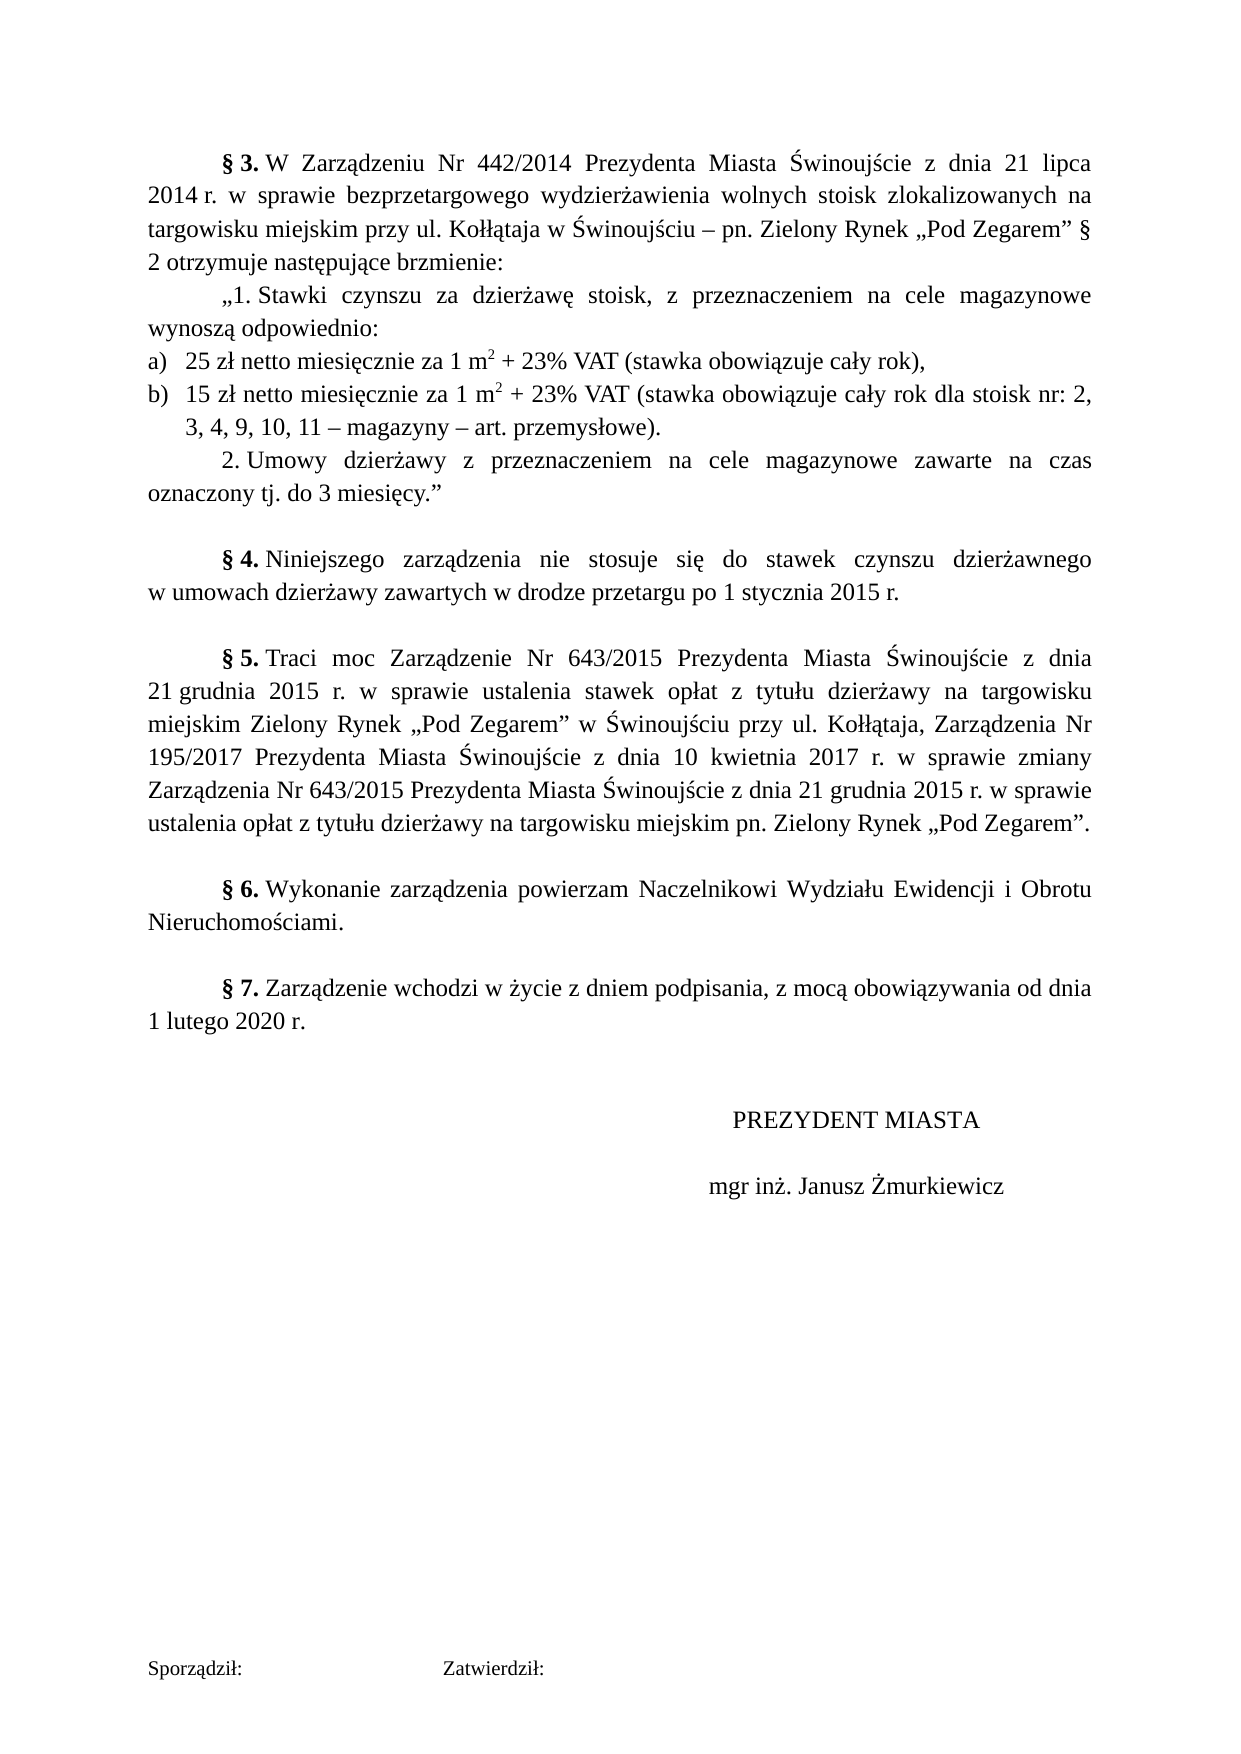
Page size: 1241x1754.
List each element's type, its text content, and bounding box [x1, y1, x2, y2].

text § 3. W Zarządzeniu Nr 442/2014 Prezydenta Miasta Świnoujście z dnia 21 lipca 2014 r. w sprawie bezprzetargowego wydzierżawienia wolnych stoisk zlokalizowanych na targowisku miejskim przy ul. Kołłątaja w Świnoujściu – pn. Zielony Rynek „Pod Zegarem” § 2 otrzymuje następujące brzmienie: [148, 148, 1093, 275]
text „1. Stawki czynszu za dzierżawę stoisk, z przeznaczeniem na cele magazynowe wynoszą odpowiednio: [148, 280, 1093, 341]
list 25 zł netto miesięcznie za 1 m2 + 23% VAT (stawka obowiązuje cały rok), [148, 346, 1093, 374]
text § 4. Niniejszego zarządzenia nie stosuje się do stawek czynszu dzierżawnego w umowach dzierżawy zawartych w drodze przetargu po 1 stycznia 2015 r. [148, 544, 1093, 606]
text mgr inż. Janusz Żmurkiewicz [620, 1171, 1093, 1200]
text § 5. Traci moc Zarządzenie Nr 643/2015 Prezydenta Miasta Świnoujście z dnia 21 grudnia 2015 r. w sprawie ustalenia stawek opłat z tytułu dzierżawy na targowisku miejskim Zielony Rynek „Pod Zegarem” w Świnoujściu przy ul. Kołłątaja, Zarządzenia Nr 195/2017 Prezydenta Miasta Świnoujście z dnia 10 kwietnia 2017 r. w sprawie zmiany Zarządzenia Nr 643/2015 Prezydenta Miasta Świnoujście z dnia 21 grudnia 2015 r. w sprawie ustalenia opłat z tytułu dzierżawy na targowisku miejskim pn. Zielony Rynek „Pod Zegarem”. [148, 643, 1093, 837]
text § 7. Zarządzenie wchodzi w życie z dniem podpisania, z mocą obowiązywania od dnia 1 lutego 2020 r. [148, 973, 1093, 1035]
text PREZYDENT MIASTA [620, 1105, 1093, 1134]
list 15 zł netto miesięcznie za 1 m2 + 23% VAT (stawka obowiązuje cały rok dla stoisk nr: 2, 3, 4, 9, 10, 11 – magazyny – art. przemysłowe). [148, 379, 1093, 441]
text 2. Umowy dzierżawy z przeznaczeniem na cele magazynowe zawarte na czas oznaczony tj. do 3 miesięcy.” [148, 445, 1093, 507]
text § 6. Wykonanie zarządzenia powierzam Naczelnikowi Wydziału Ewidencji i Obrotu Nieruchomościami. [148, 874, 1093, 936]
